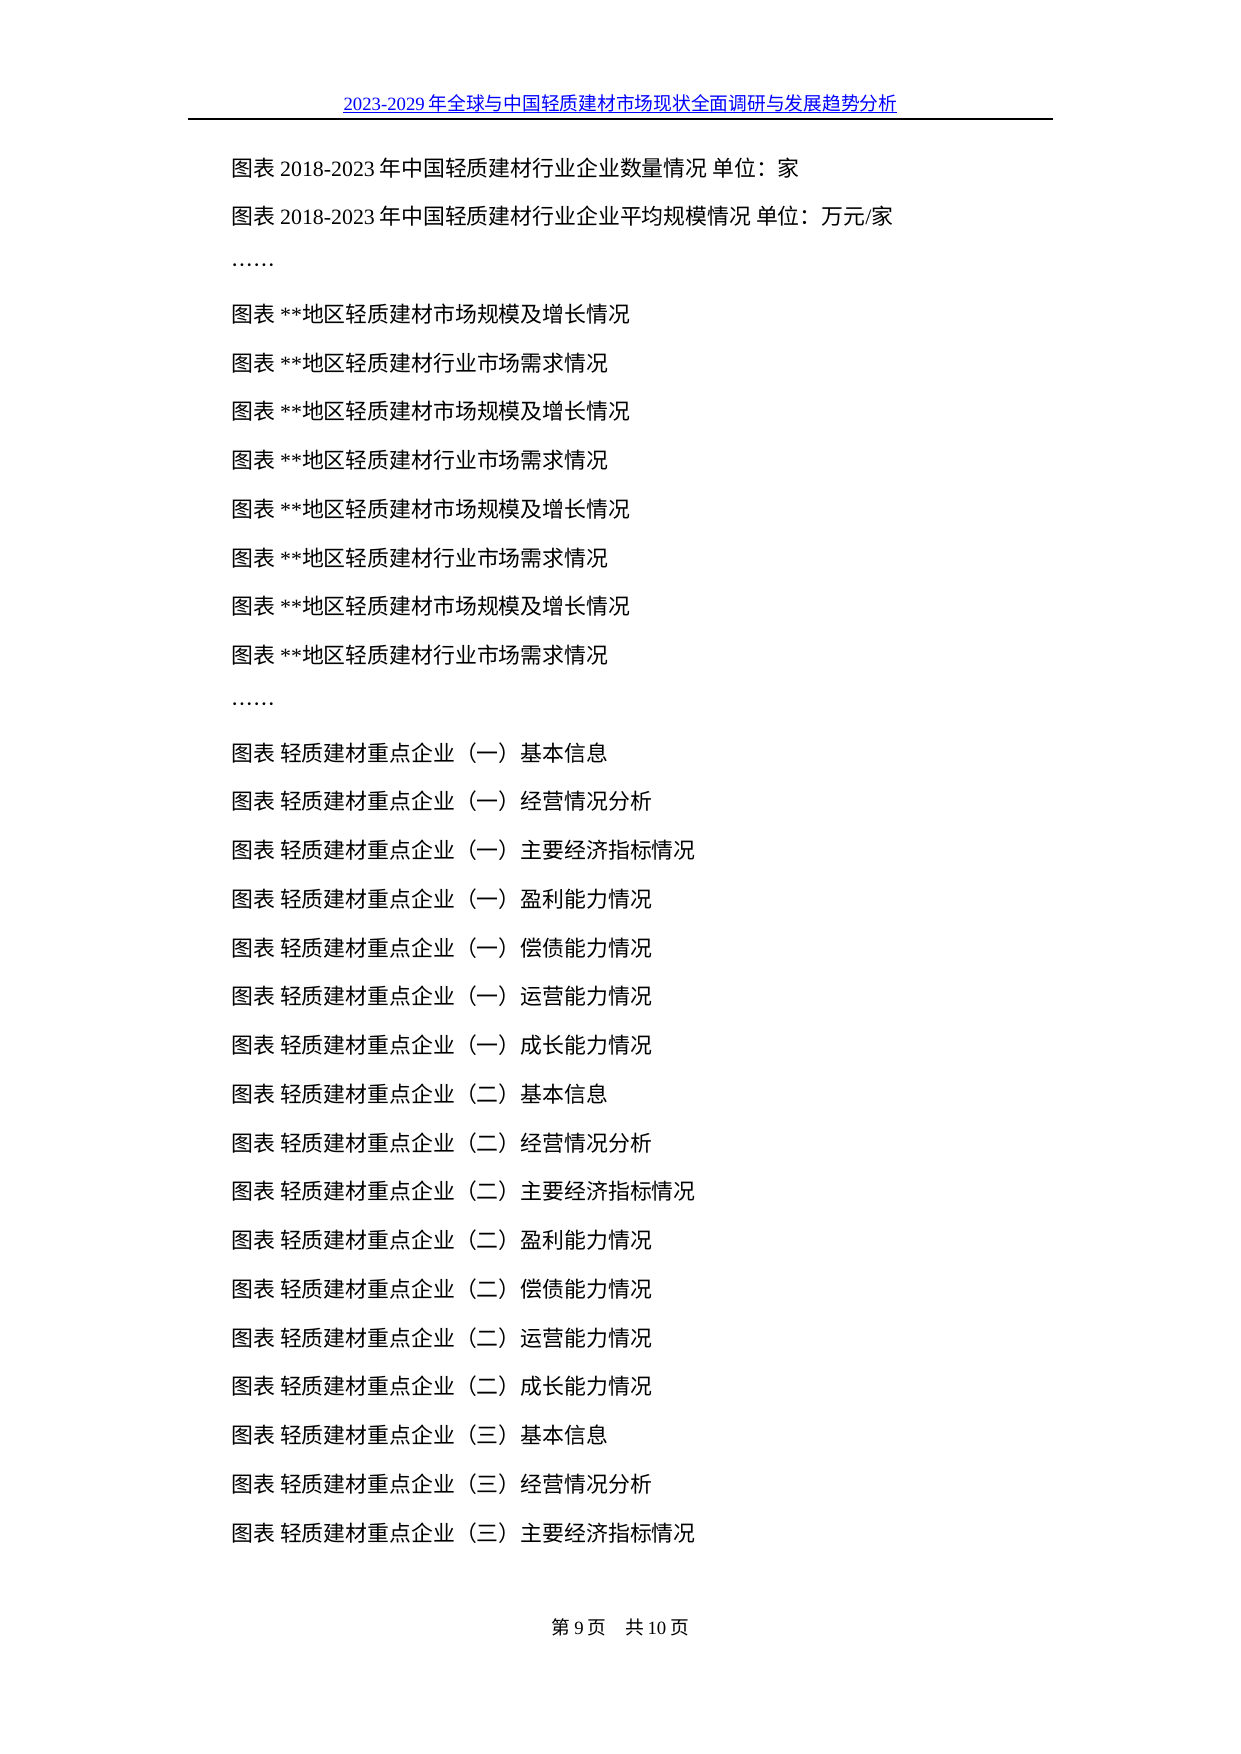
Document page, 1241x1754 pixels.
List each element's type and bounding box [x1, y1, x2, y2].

text [187, 150, 1053, 1548]
